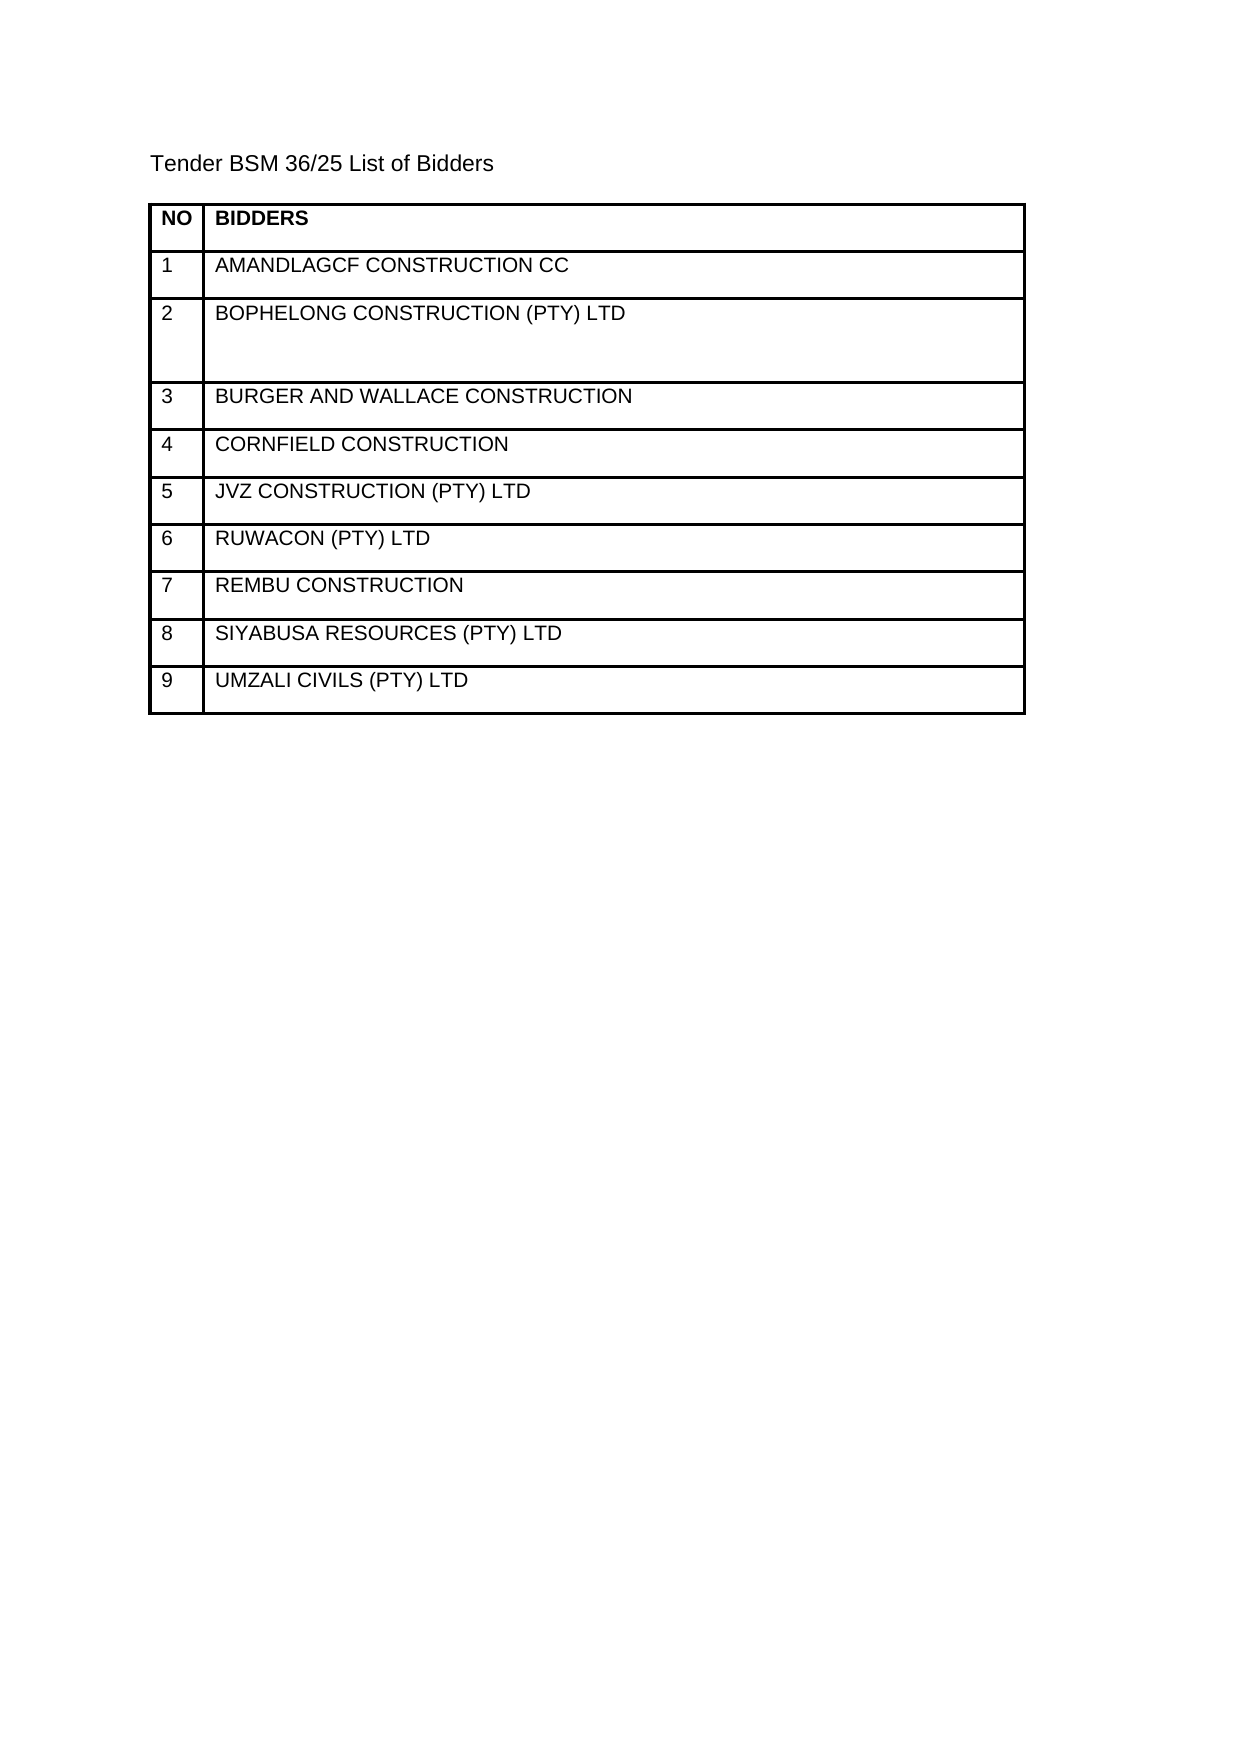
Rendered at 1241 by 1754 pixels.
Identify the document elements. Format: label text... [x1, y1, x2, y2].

table_cell 2 [152, 300, 202, 381]
table_cell 6 [152, 526, 202, 570]
table_cell BURGER AND WALLACE CONSTRUCTION [205, 384, 1023, 428]
table_cell REMBU CONSTRUCTION [205, 573, 1023, 617]
table_cell 7 [152, 573, 202, 617]
table_cell AMANDLAGCF CONSTRUCTION CC [205, 253, 1023, 297]
table_cell 8 [152, 621, 202, 665]
table_cell 4 [152, 431, 202, 476]
table_cell CORNFIELD CONSTRUCTION [205, 431, 1023, 476]
table_cell SIYABUSA RESOURCES (PTY) LTD [205, 621, 1023, 665]
table_cell BOPHELONG CONSTRUCTION (PTY) LTD [205, 300, 1023, 381]
table_cell 3 [152, 384, 202, 428]
table_cell 5 [152, 479, 202, 523]
table_cell JVZ CONSTRUCTION (PTY) LTD [205, 479, 1023, 523]
table_header NO [152, 206, 202, 250]
text Tender BSM 36/25 List of Bidders [150, 150, 1090, 176]
table_cell RUWACON (PTY) LTD [205, 526, 1023, 570]
table_cell UMZALI CIVILS (PTY) LTD [205, 668, 1023, 712]
table_cell 9 [152, 668, 202, 712]
table_cell 1 [152, 253, 202, 297]
table_header BIDDERS [205, 206, 1023, 250]
